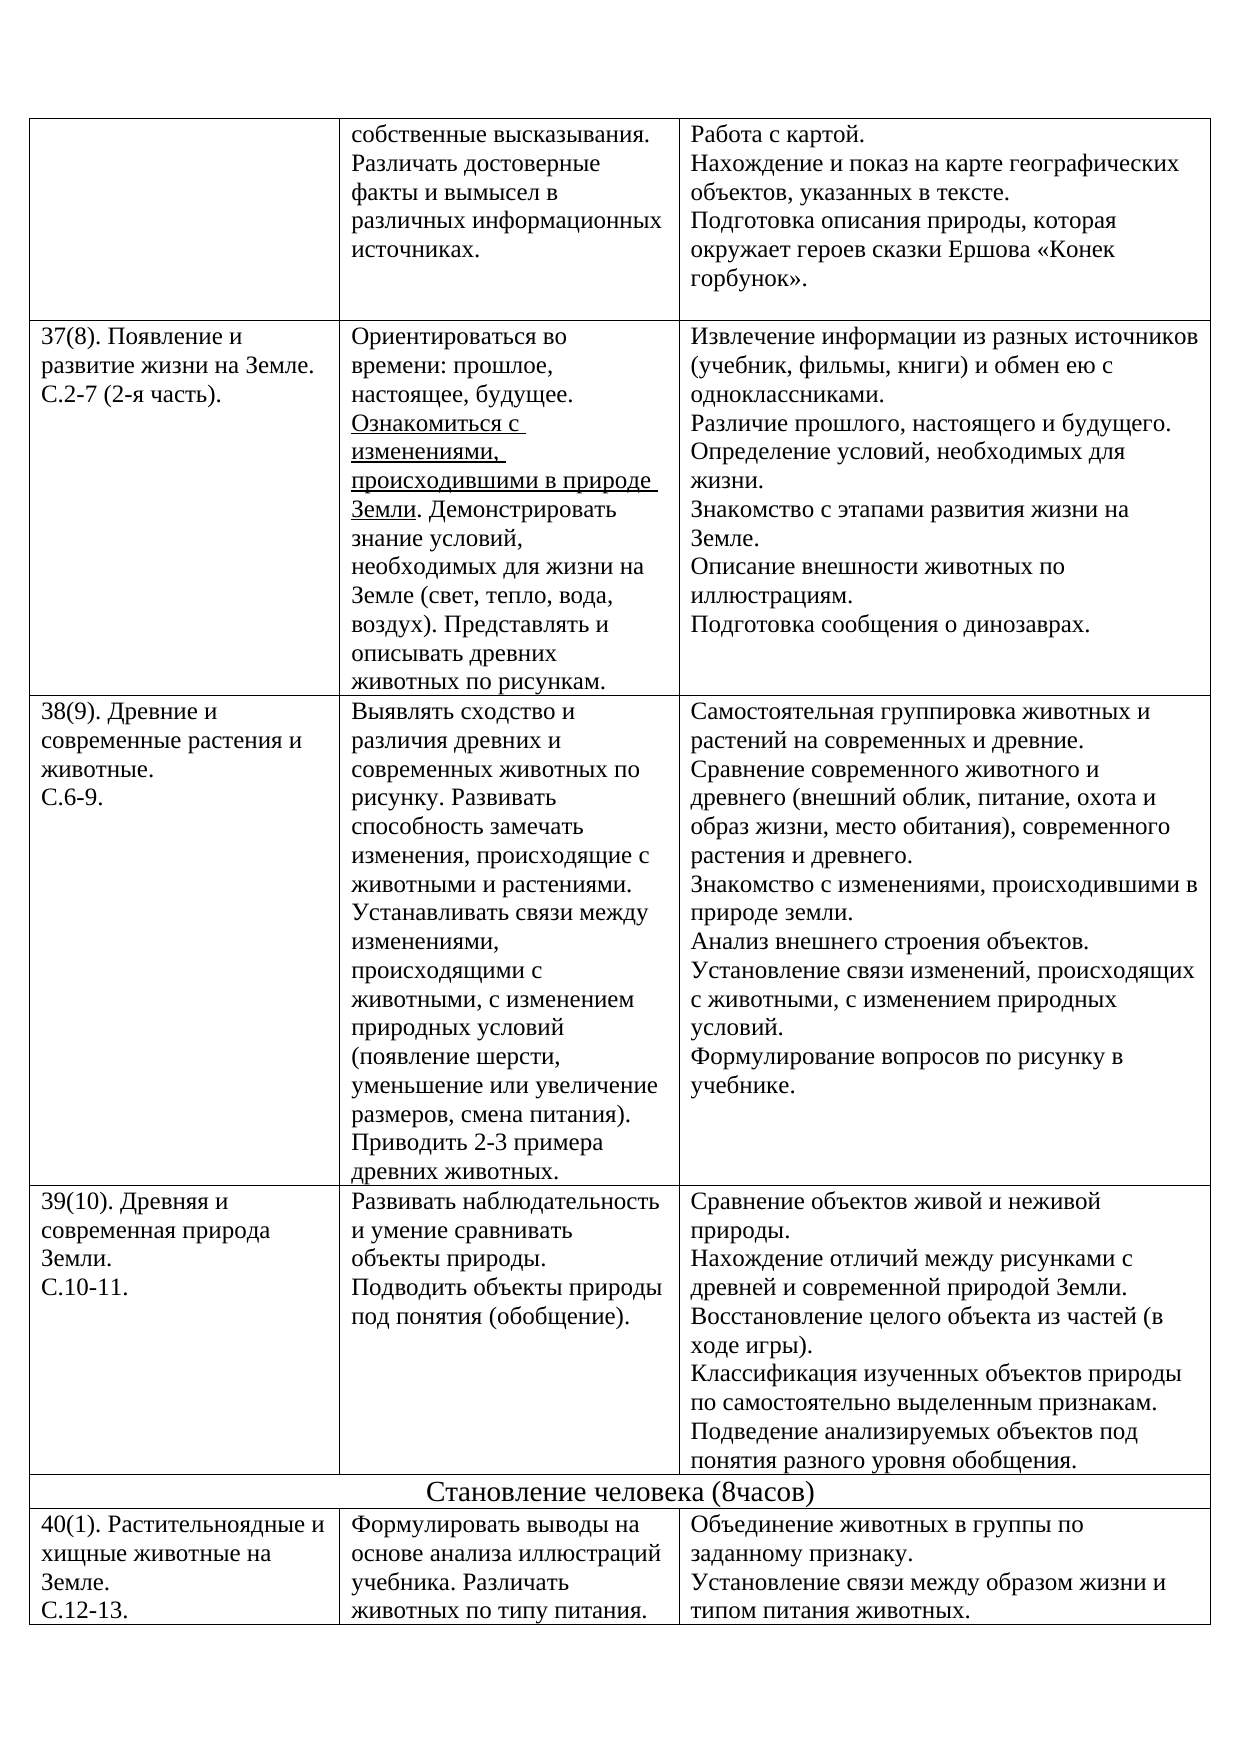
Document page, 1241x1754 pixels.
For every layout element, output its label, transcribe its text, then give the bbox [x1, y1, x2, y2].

table_cell 39(10). Древняя и современная природа Земли. С.10-11. [30, 1186, 339, 1473]
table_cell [680, 1509, 1210, 1624]
table_cell 38(9). Древние и современные растения и животные. С.6-9. [30, 696, 339, 1185]
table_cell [30, 119, 339, 320]
table_cell Самостоятельная группировка животных и растений на современных и древние. Сравнение современного животного и древнего (внешний облик, питание, охота и образ жизни, место обитания), современного растения и древнего. Знакомство с изменениями, происходившими в природе земли. Анализ внешнего строения объектов. Установление связи изменений, происходящих с животными, с изменением природных условий. Формулирование вопросов по рисунку в учебнике. [680, 696, 1210, 1185]
table_cell 37(8). Появление и развитие жизни на Земле. С.2-7 (2-я часть). [30, 321, 339, 695]
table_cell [340, 119, 679, 320]
table_cell Развивать наблюдательность и умение сравнивать объекты природы. Подводить объекты природы под понятия (обобщение). [340, 1186, 679, 1473]
table_cell Ориентироваться во времени: прошлое, настоящее, будущее. Ознакомиться с изменениями, происходившими в природе Земли. Демонстрировать знание условий, необходимых для жизни на Земле (свет, тепло, вода, воздух). Представлять и описывать древних животных по рисункам. [340, 321, 679, 695]
table_cell Становление человека (8часов) [30, 1475, 1210, 1508]
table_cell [30, 1509, 339, 1624]
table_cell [680, 119, 1210, 320]
table_cell Извлечение информации из разных источников (учебник, фильмы, книги) и обмен ею с одноклассниками. Различие прошлого, настоящего и будущего. Определение условий, необходимых для жизни. Знакомство с этапами развития жизни на Земле. Описание внешности животных по иллюстрациям. Подготовка сообщения о динозаврах. [680, 321, 1210, 695]
table_cell Выявлять сходство и различия древних и современных животных по рисунку. Развивать способность замечать изменения, происходящие с животными и растениями. Устанавливать связи между изменениями, происходящими с животными, с изменением природных условий (появление шерсти, уменьшение или увеличение размеров, смена питания). Приводить 2-3 примера древних животных. [340, 696, 679, 1185]
table_cell Сравнение объектов живой и неживой природы. Нахождение отличий между рисунками с древней и современной природой Земли. Восстановление целого объекта из частей (в ходе игры). Классификация изученных объектов природы по самостоятельно выделенным признакам. Подведение анализируемых объектов под понятия разного уровня обобщения. [680, 1186, 1210, 1473]
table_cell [340, 1509, 679, 1624]
